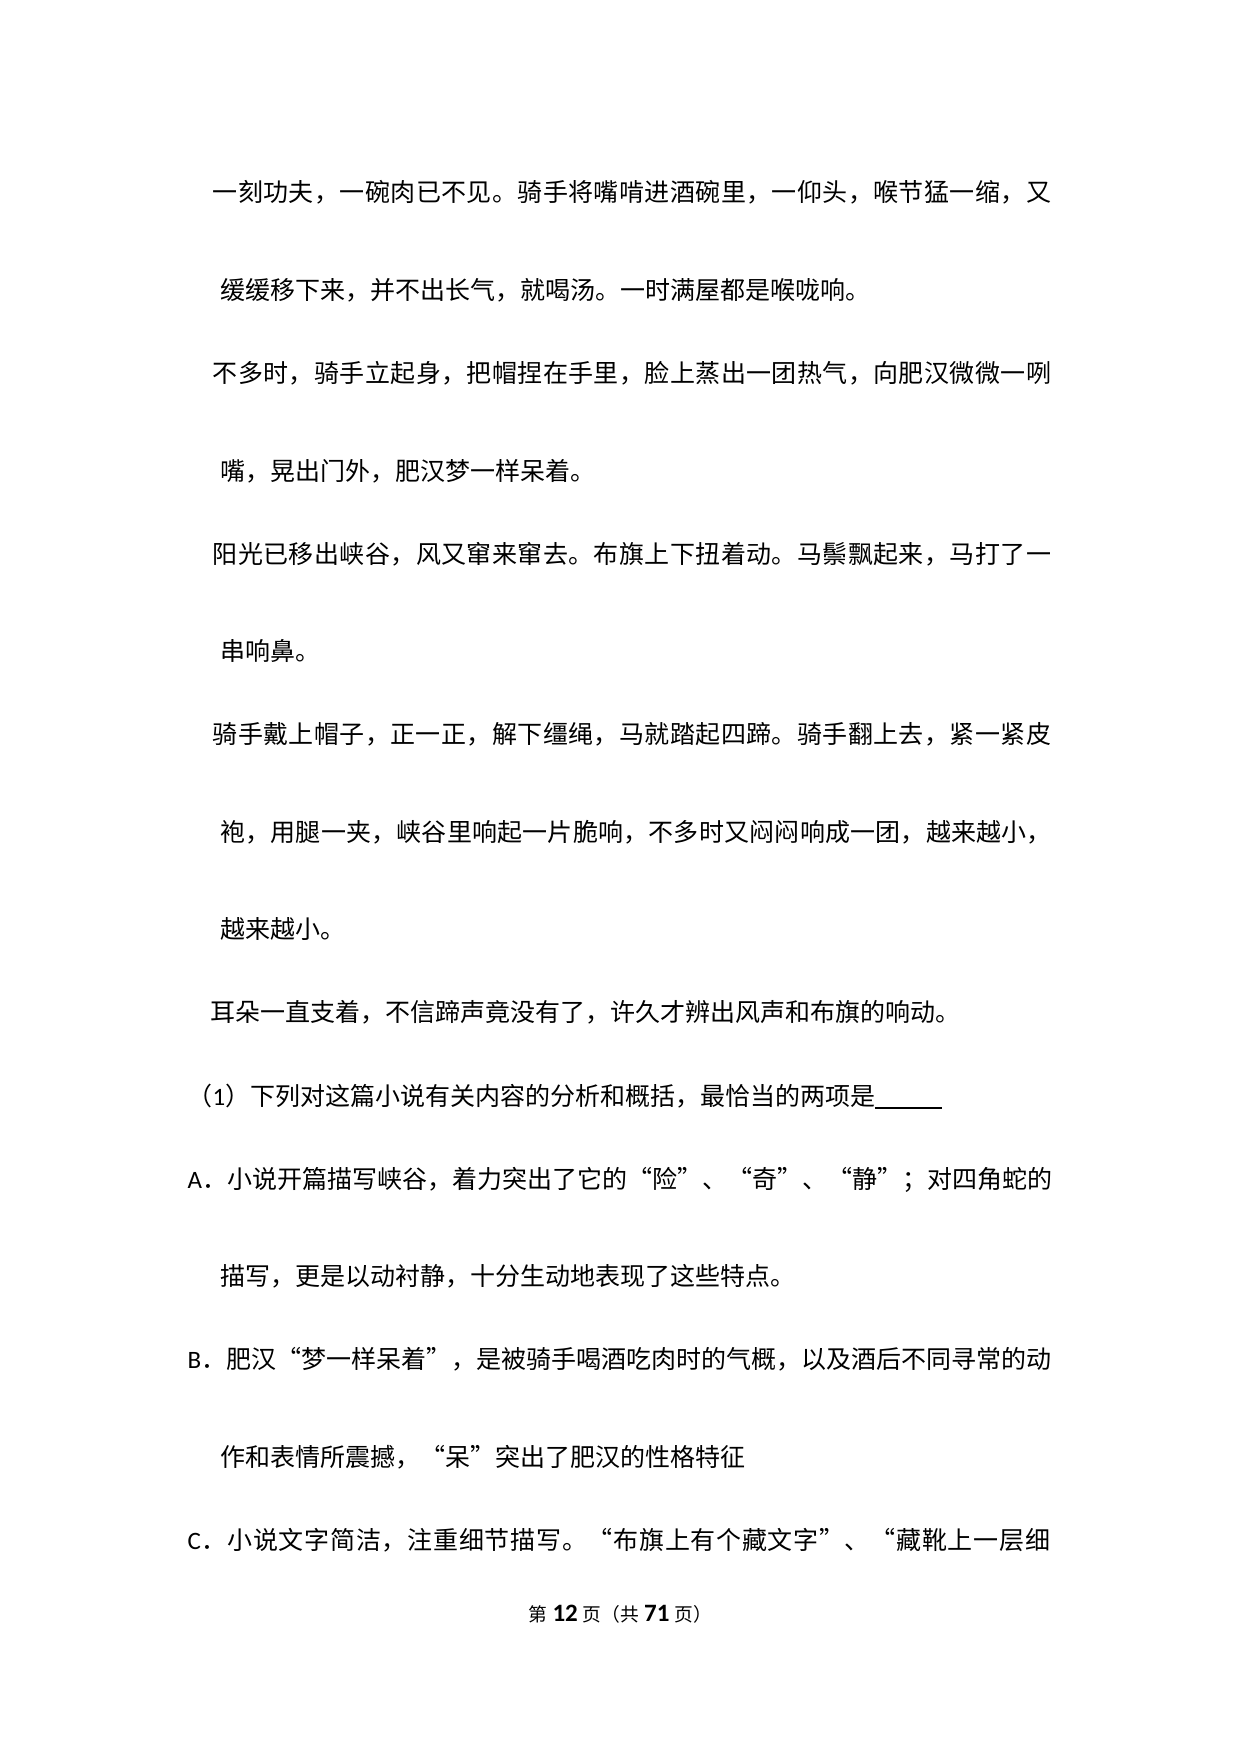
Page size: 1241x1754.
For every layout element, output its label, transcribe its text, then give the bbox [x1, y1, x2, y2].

text （1）下列对这篇小说有关内容的分析和概括，最恰当的两项是 [187, 1062, 1053, 1127]
text B．肥汉“梦一样呆着”，是被骑手喝酒吃肉时的气概，以及酒后不同寻常的动作和表情所震撼，“呆”突出了肥汉的性格特征 [187, 1325, 1053, 1488]
text A．小说开篇描写峡谷，着力突出了它的“险”、“奇”、“静”；对四角蛇的描写，更是以动衬静，十分生动地表现了这些特点。 [187, 1145, 1053, 1307]
text 骑手戴上帽子，正一正，解下缰绳，马就踏起四蹄。骑手翻上去，紧一紧皮袍，用腿一夹，峡谷里响起一片脆响，不多时又闷闷响成一团，越来越小，越来越小。 [187, 700, 1053, 960]
text 阳光已移出峡谷，风又窜来窜去。布旗上下扭着动。马鬃飘起来，马打了一串响鼻。 [187, 520, 1053, 682]
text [187, 1506, 1053, 1571]
text 不多时，骑手立起身，把帽捏在手里，脸上蒸出一团热气，向肥汉微微一咧嘴，晃出门外，肥汉梦一样呆着。 [187, 339, 1053, 502]
text 耳朵一直支着，不信蹄声竟没有了，许久才辨出风声和布旗的响动。 [187, 978, 1053, 1043]
text 一刻功夫，一碗肉已不见。骑手将嘴啃进酒碗里，一仰头，喉节猛一缩，又缓缓移下来，并不出长气，就喝汤。一时满屋都是喉咙响。 [187, 158, 1053, 321]
